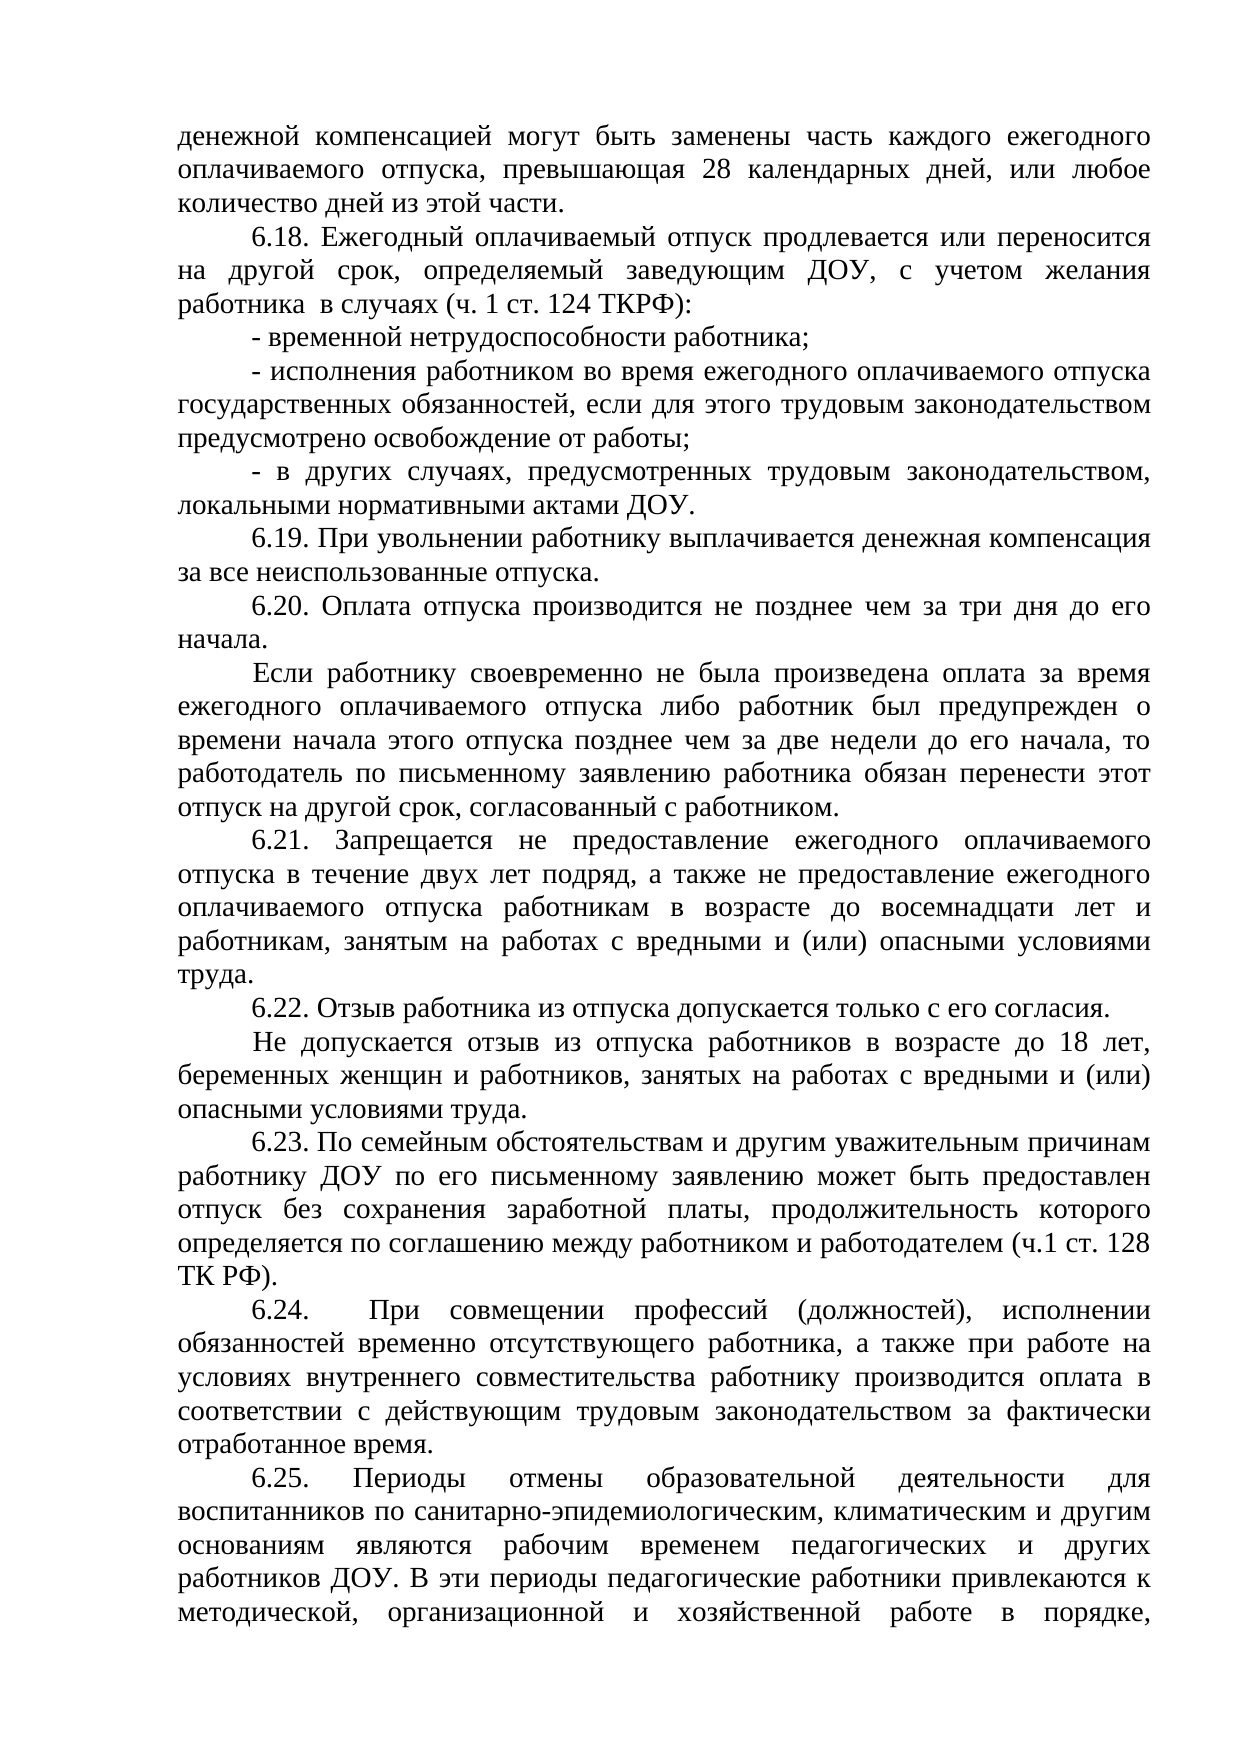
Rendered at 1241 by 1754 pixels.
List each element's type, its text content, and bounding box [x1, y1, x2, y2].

text - временной нетрудоспособности работника; [177, 319, 1152, 353]
text 6.18. Ежегодный оплачиваемый отпуск продлевается или переносится на другой срок, определяемый заведующим ДОУ, с учетом желания работника в случаях (ч. 1 ст. 124 ТКРФ): [177, 219, 1152, 319]
text - исполнения работником во время ежегодного оплачиваемого отпуска государственных обязанностей, если для этого трудовым законодательством предусмотрено освобождение от работы; [177, 353, 1152, 453]
text 6.19. При увольнении работнику выплачивается денежная компенсация за все неиспользованные отпуска. [177, 521, 1152, 588]
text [177, 1460, 1152, 1627]
text 6.23. По семейным обстоятельствам и другим уважительным причинам работнику ДОУ по его письменному заявлению может быть предоставлен отпуск без сохранения заработной платы, продолжительность которого определяется по соглашению между работником и работодателем (ч.1 ст. 128 ТК РФ). [177, 1124, 1152, 1292]
text 6.22. Отзыв работника из отпуска допускается только с его согласия. [177, 990, 1152, 1024]
text Если работнику своевременно не была произведена оплата за время ежегодного оплачиваемого отпуска либо работник был предупрежден о времени начала этого отпуска позднее чем за две недели до его начала, то работодатель по письменному заявлению работника обязан перенести этот отпуск на другой срок, согласованный с работником. [177, 655, 1152, 822]
text 6.24. При совмещении профессий (должностей), исполнении обязанностей временно отсутствующего работника, а также при работе на условиях внутреннего совместительства работнику производится оплата в соответствии с действующим трудовым законодательством за фактически отработанное время. [177, 1292, 1152, 1460]
text 6.21. Запрещается не предоставление ежегодного оплачиваемого отпуска в течение двух лет подряд, а также не предоставление ежегодного оплачиваемого отпуска работникам в возрасте до восемнадцати лет и работникам, занятым на работах с вредными и (или) опасными условиями труда. [177, 822, 1152, 990]
text 6.20. Оплата отпуска производится не позднее чем за три дня до его начала. [177, 588, 1152, 655]
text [177, 118, 1152, 219]
text - в других случаях, предусмотренных трудовым законодательством, локальными нормативными актами ДОУ. [177, 453, 1152, 521]
text Не допускается отзыв из отпуска работников в возрасте до 18 лет, беременных женщин и работников, занятых на работах с вредными и (или) опасными условиями труда. [177, 1024, 1152, 1124]
